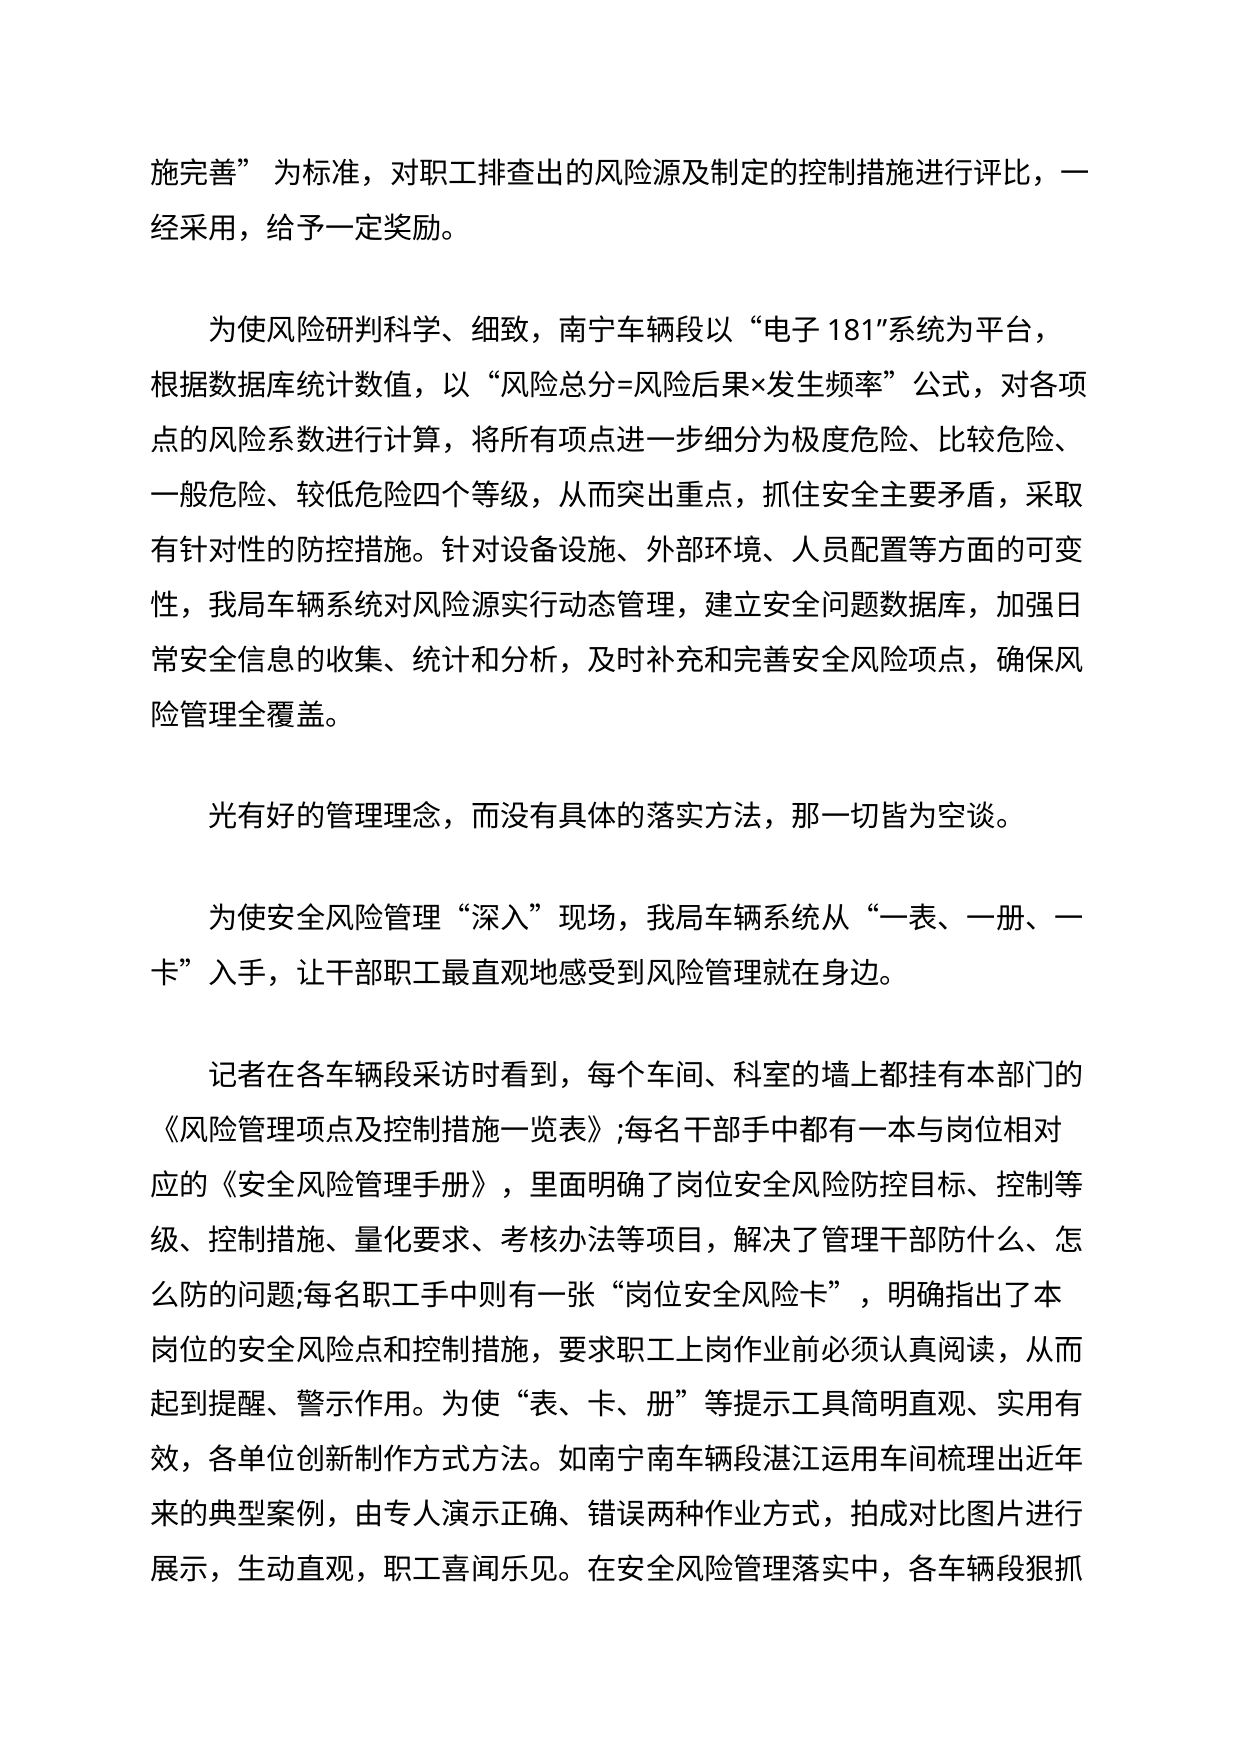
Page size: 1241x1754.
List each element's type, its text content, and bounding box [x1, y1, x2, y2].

text 光有好的管理理念，而没有具体的落实方法，那一切皆为空谈。 [150, 793, 1090, 835]
text 为使安全风险管理“深入”现场，我局车辆系统从“一表、一册、一卡”入手，让干部职工最直观地感受到风险管理就在身边。 [150, 895, 1090, 992]
text 为使风险研判科学、细致，南宁车辆段以“电子181”系统为平台，根据数据库统计数值，以“风险总分=风险后果×发生频率”公式，对各项点的风险系数进行计算，将所有项点进一步细分为极度危险、比较危险、一般危险、较低危险四个等级，从而突出重点，抓住安全主要矛盾，采取有针对性的防控措施。针对设备设施、外部环境、人员配置等方面的可变性，我局车辆系统对风险源实行动态管理，建立安全问题数据库，加强日常安全信息的收集、统计和分析，及时补充和完善安全风险项点，确保风险管理全覆盖。 [150, 307, 1090, 733]
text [150, 150, 1090, 247]
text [150, 1051, 1090, 1588]
